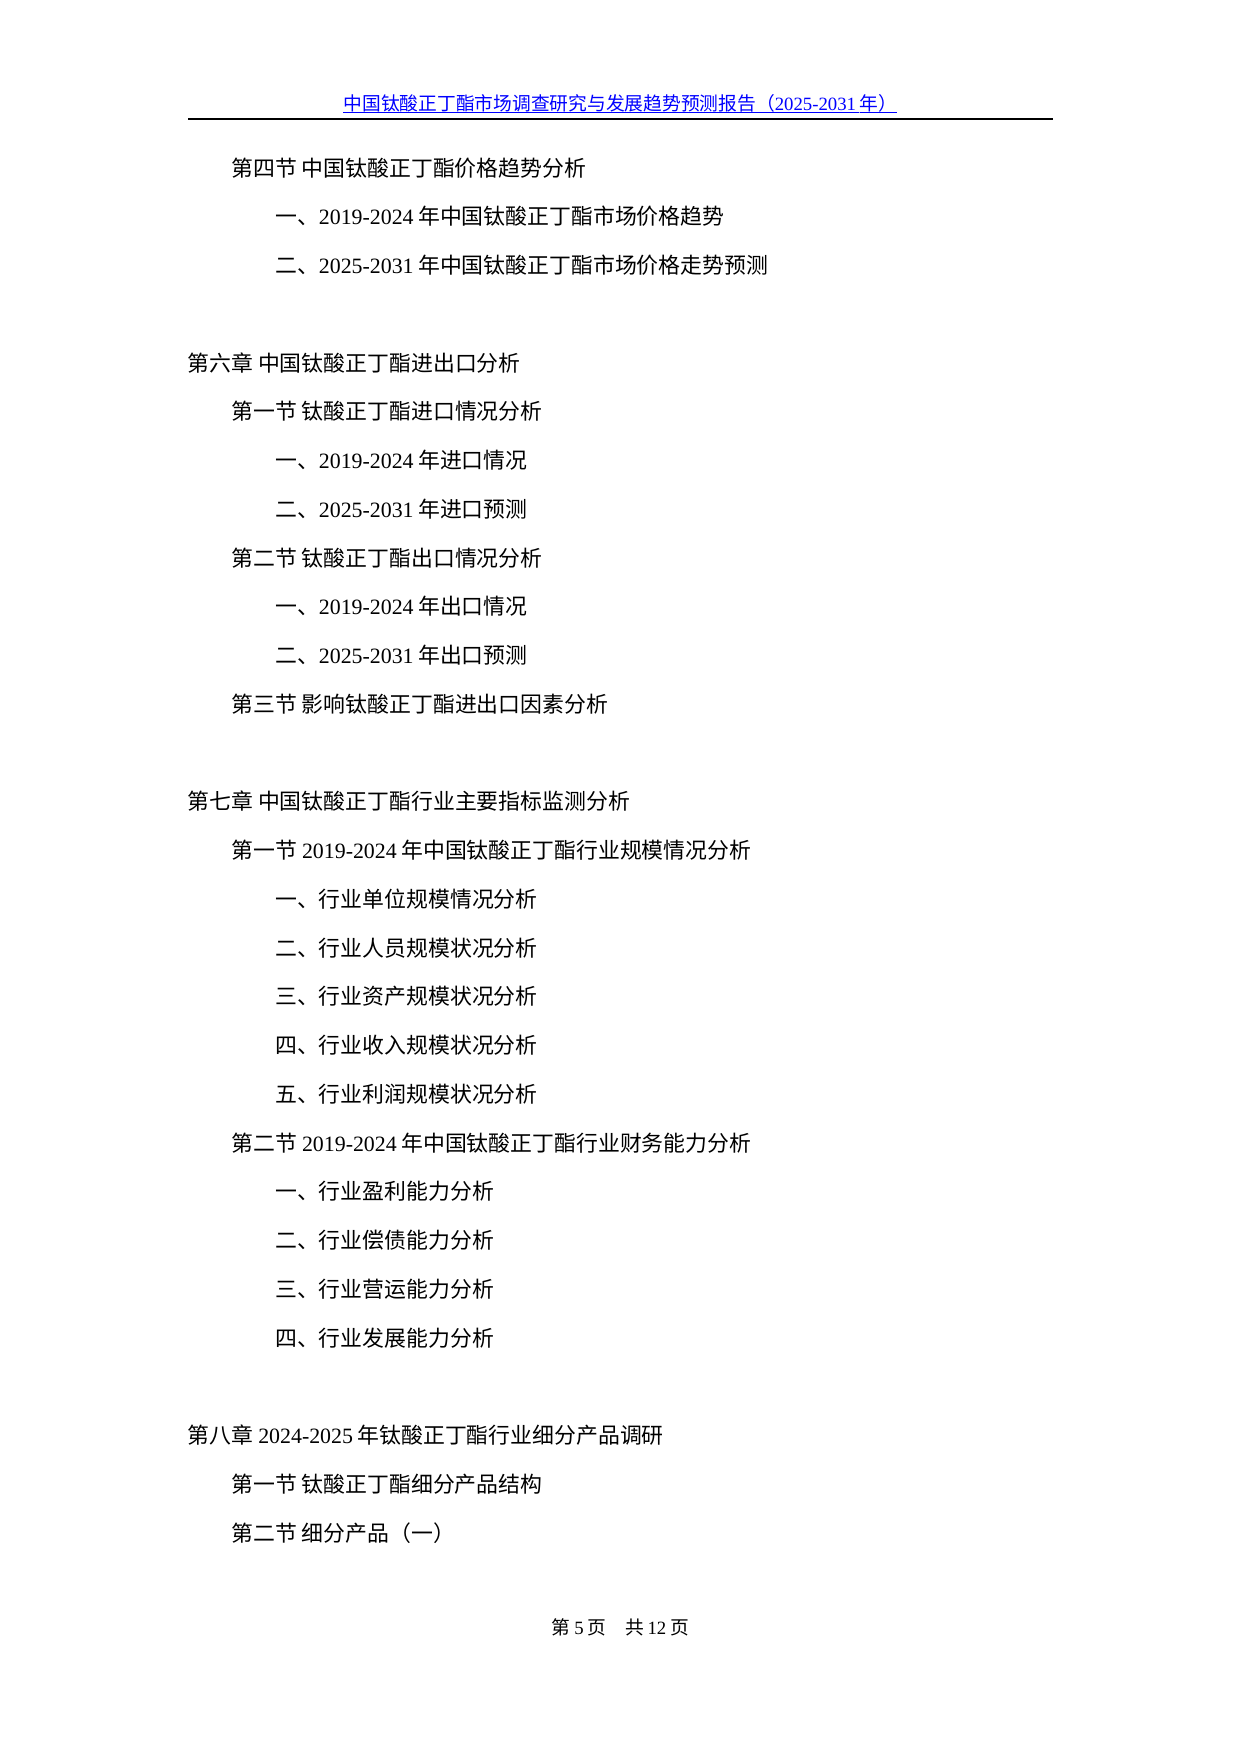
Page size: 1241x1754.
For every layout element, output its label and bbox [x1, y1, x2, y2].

text [187, 150, 1053, 1548]
